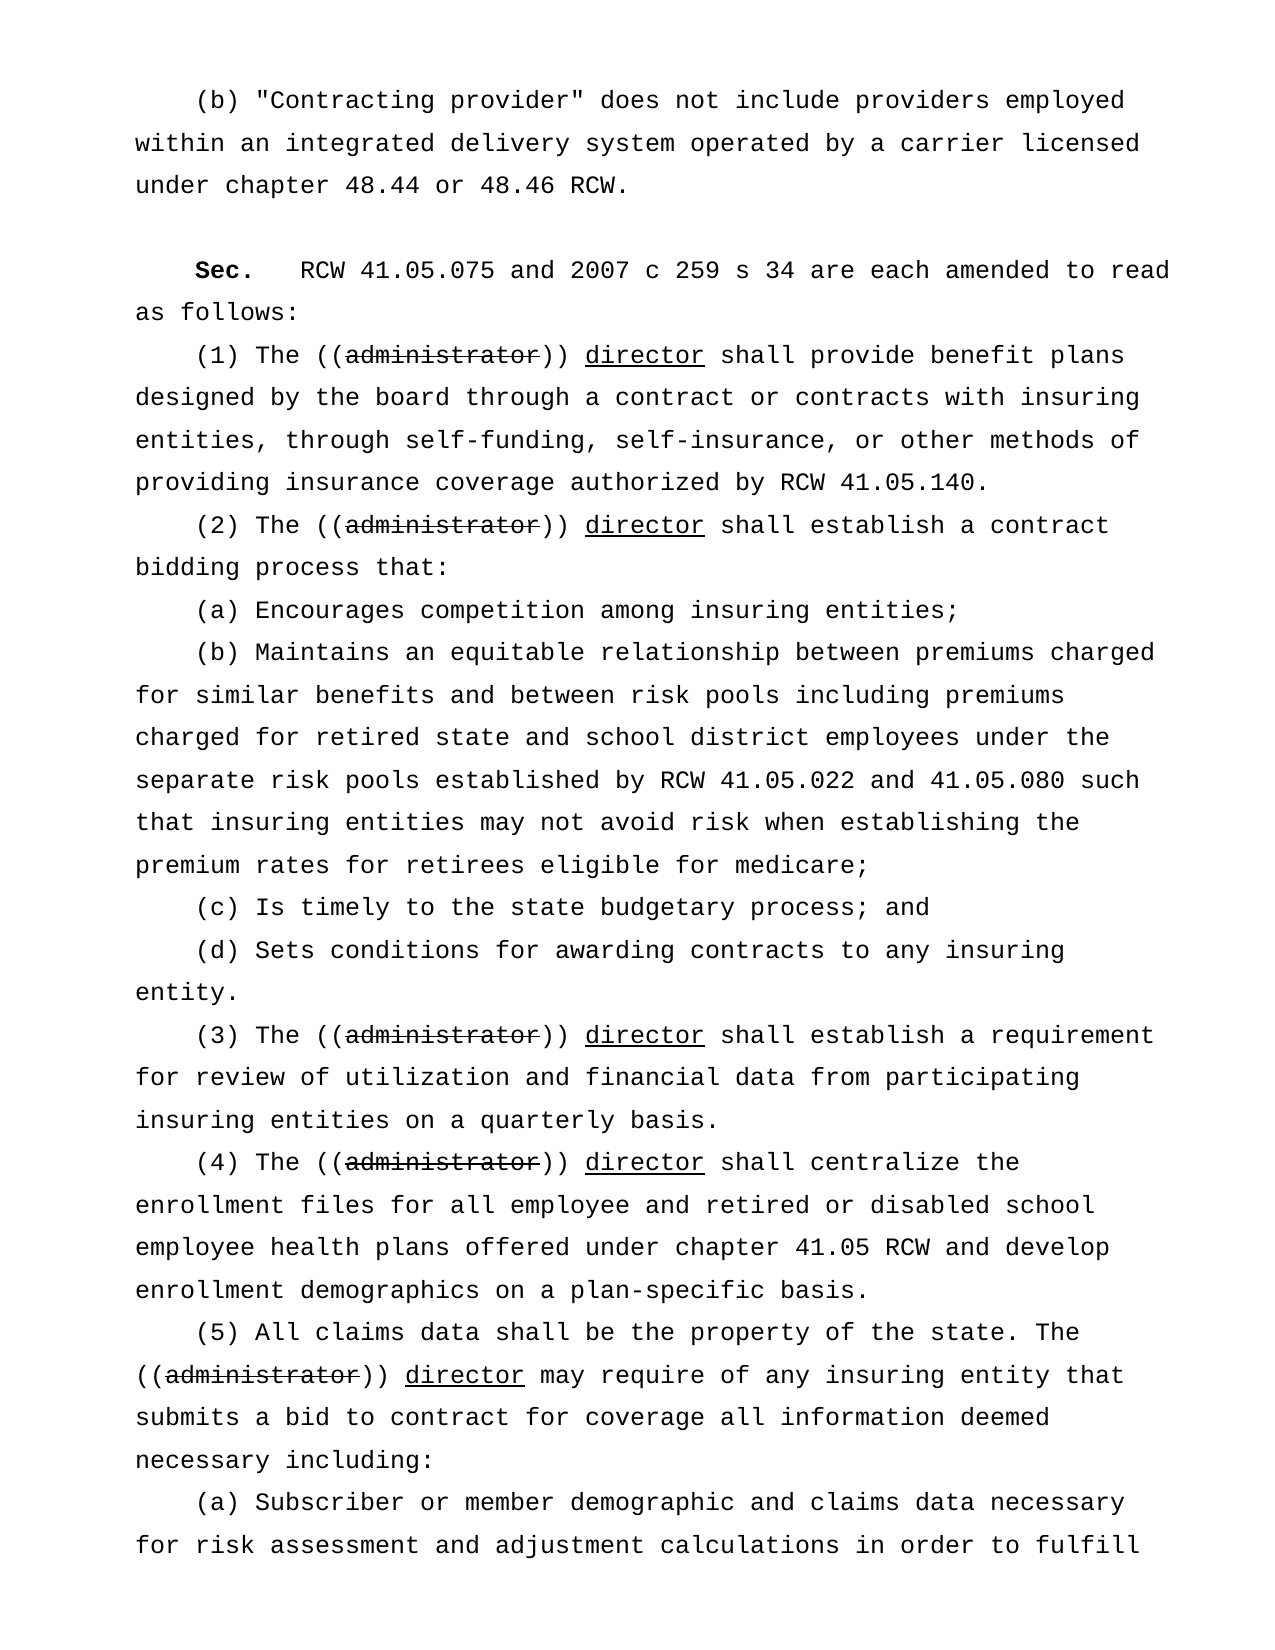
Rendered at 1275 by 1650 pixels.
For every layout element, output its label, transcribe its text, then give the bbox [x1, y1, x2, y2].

text (c) Is timely to the state budgetary process; and [135, 882, 1170, 924]
text (a) Encourages competition among insuring entities; [135, 584, 1170, 627]
text (d) Sets conditions for awarding contracts to any insuring entity. [135, 924, 1170, 1009]
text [135, 1477, 1170, 1562]
text (b) "Contracting provider" does not include providers employed within an integrated delivery system operated by a carrier licensed under chapter 48.44 or 48.46 RCW. [135, 75, 1170, 202]
text (4) The ((administrator)) director shall centralize the enrollment files for all employee and retired or disabled school employee health plans offered under chapter 41.05 RCW and develop enrollment demographics on a plan-specific basis. [135, 1137, 1170, 1307]
text (1) The ((administrator)) director shall provide benefit plans designed by the board through a contract or contracts with insuring entities, through self-funding, self-insurance, or other methods of providing insurance coverage authorized by RCW 41.05.140. [135, 329, 1170, 499]
text (b) Maintains an equitable relationship between premiums charged for similar benefits and between risk pools including premiums charged for retired state and school district employees under the separate risk pools established by RCW 41.05.022 and 41.05.080 such that insuring entities may not avoid risk when establishing the premium rates for retirees eligible for medicare; [135, 627, 1170, 882]
text Sec. RCW 41.05.075 and 2007 c 259 s 34 are each amended to read as follows: [135, 244, 1170, 329]
text (2) The ((administrator)) director shall establish a contract bidding process that: [135, 499, 1170, 584]
text (5) All claims data shall be the property of the state. The ((administrator)) director may require of any insuring entity that submits a bid to contract for coverage all information deemed necessary including: [135, 1307, 1170, 1477]
text (3) The ((administrator)) director shall establish a requirement for review of utilization and financial data from participating insuring entities on a quarterly basis. [135, 1009, 1170, 1137]
